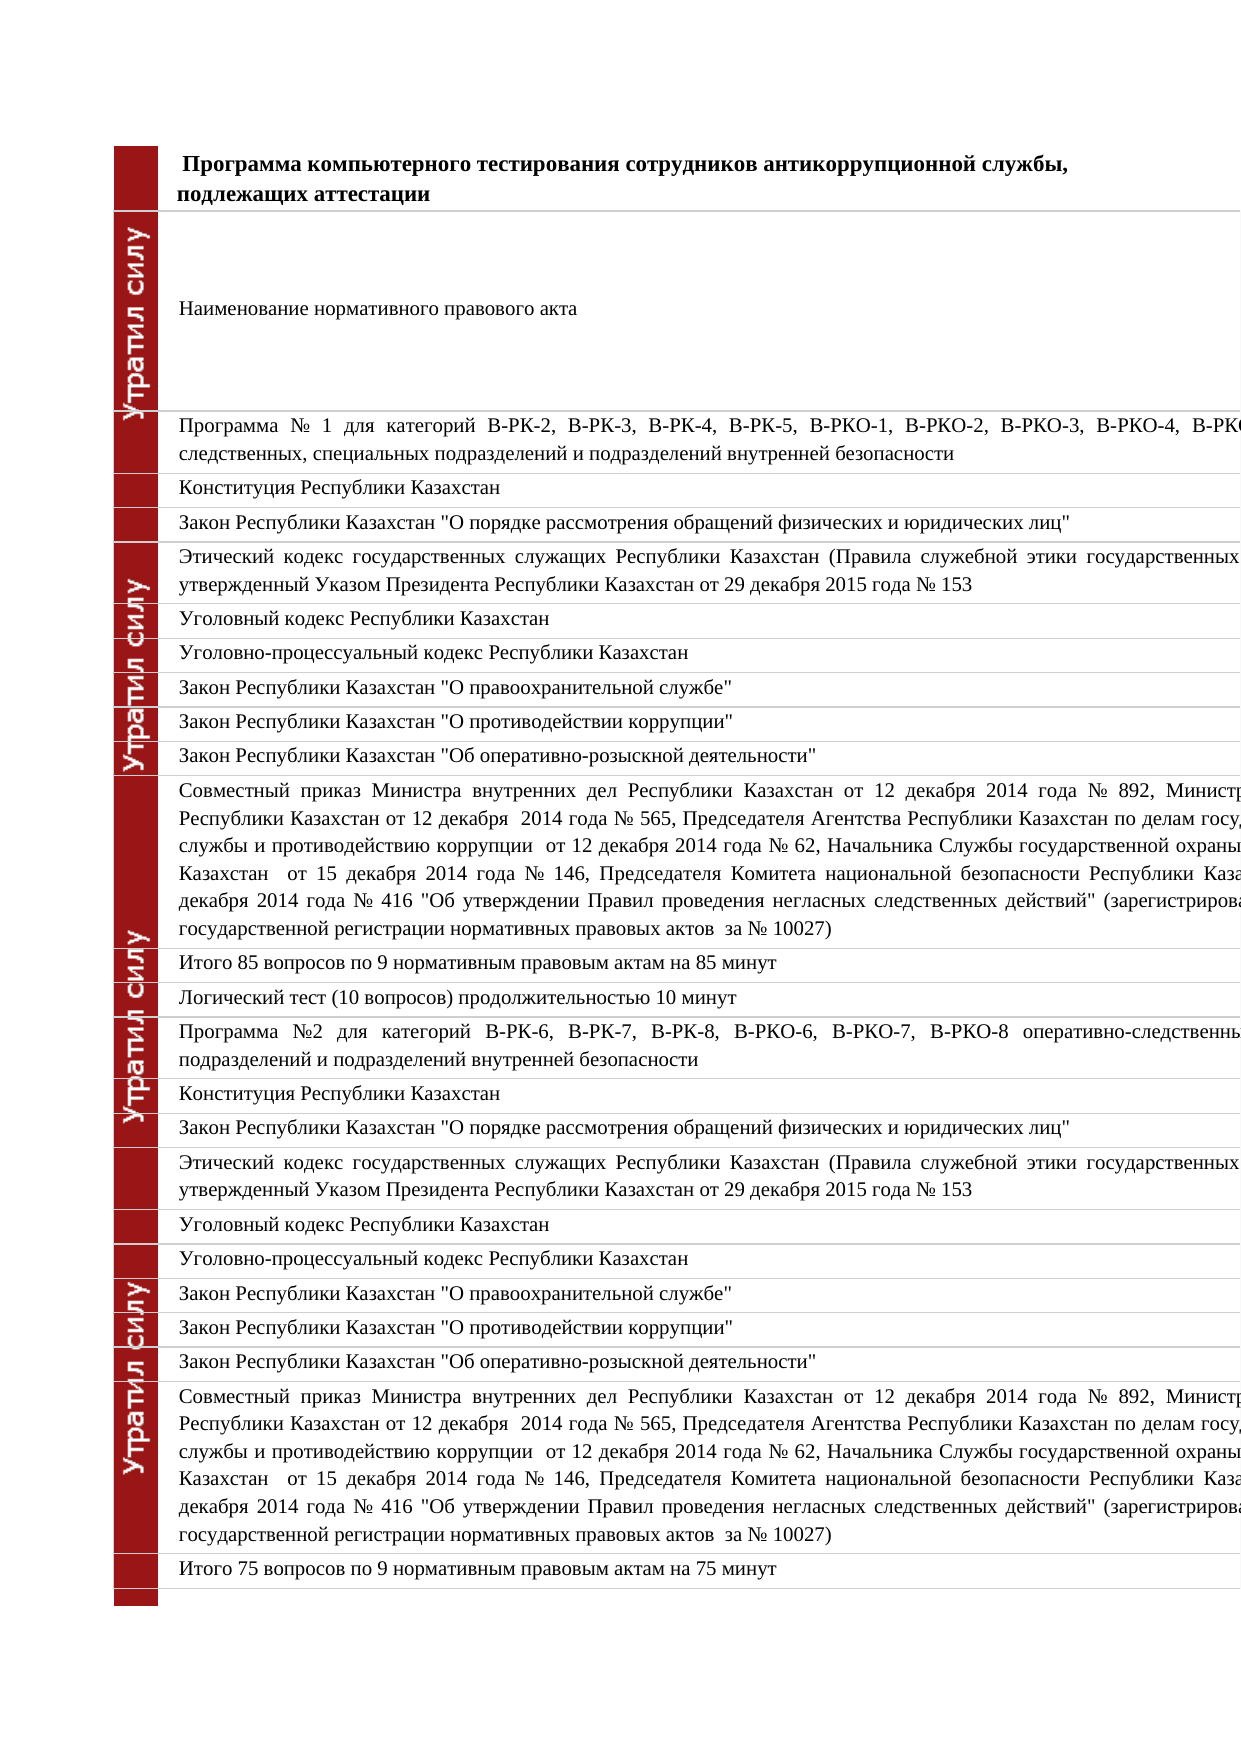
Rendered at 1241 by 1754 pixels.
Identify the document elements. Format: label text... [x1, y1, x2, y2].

table_cell Этический кодекс государственных служащих Республики Казахстан (Правила служебной этики государственных служащих), утвержденный Указом Президента Республики Казахстан от 29 декабря 2015 года № 153 [114, 1148, 1240, 1209]
table_cell Конституция Республики Казахстан [114, 474, 1240, 507]
table_cell Закон Республики Казахстан "О порядке рассмотрения обращений физических и юридических лиц" [114, 1114, 1240, 1147]
picture [114, 146, 158, 150]
table_cell Закон Республики Казахстан "О порядке рассмотрения обращений физических и юридических лиц" [114, 508, 1240, 541]
table_cell Уголовно-процессуальный кодекс Республики Казахстан [114, 639, 1240, 672]
table_cell Итого 85 вопросов по 9 нормативным правовым актам на 85 минут [114, 949, 1240, 982]
table_cell Уголовно-процессуальный кодекс Республики Казахстан [114, 1245, 1240, 1278]
table_cell Закон Республики Казахстан "О противодействии коррупции" [114, 708, 1240, 741]
table_cell Уголовный кодекс Республики Казахстан [114, 604, 1240, 637]
table_cell Совместный приказ Министра внутренних дел Республики Казахстан от 12 декабря 2014 года № 892, Министра финансов Республики Казахстан от 12 декабря 2014 года № 565, Председателя Агентства Республики Казахстан по делам государственной службы и противодействию коррупции от 12 декабря 2014 года № 62, Начальника Службы государственной охраны Республики Казахстан от 15 декабря 2014 года № 146, Председателя Комитета национальной безопасности Республики Казахстан от 18 декабря 2014 года № 416 "Об утверждении Правил проведения негласных следственных действий" (зарегистрирован в Реестре государственной регистрации нормативных правовых актов за № 10027) [114, 1382, 1240, 1553]
table_cell Закон Республики Казахстан "О противодействии коррупции" [114, 1313, 1240, 1346]
table_cell Совместный приказ Министра внутренних дел Республики Казахстан от 12 декабря 2014 года № 892, Министра финансов Республики Казахстан от 12 декабря 2014 года № 565, Председателя Агентства Республики Казахстан по делам государственной службы и противодействию коррупции от 12 декабря 2014 года № 62, Начальника Службы государственной охраны Республики Казахстан от 15 декабря 2014 года № 146, Председателя Комитета национальной безопасности Республики Казахстан от 18 декабря 2014 года № 416 "Об утверждении Правил проведения негласных следственных действий" (зарегистрирован в Реестре государственной регистрации нормативных правовых актов за № 10027) [114, 776, 1240, 947]
table_cell Закон Республики Казахстан "Об оперативно-розыскной деятельности" [114, 742, 1240, 775]
table_cell Закон Республики Казахстан "О правоохранительной службе" [114, 673, 1240, 706]
text Программа компьютерного тестирования сотрудников антикоррупционной службы, подлежащих аттестации [112, 150, 1128, 207]
table_cell Закон Республики Казахстан "О правоохранительной службе" [114, 1279, 1240, 1312]
table_header Наименование нормативного правового акта [114, 212, 1240, 410]
table_cell Этический кодекс государственных служащих Республики Казахстан (Правила служебной этики государственных служащих), утвержденный Указом Президента Республики Казахстан от 29 декабря 2015 года № 153 [114, 543, 1240, 603]
table_cell Итого 75 вопросов по 9 нормативным правовым актам на 75 минут [114, 1554, 1240, 1587]
table_cell Логический тест (10 вопросов) продолжительностью 10 минут [114, 983, 1240, 1016]
table_cell Программа №2 для категорий В-РК-6, В-РК-7, В-РК-8, В-РКО-6, В-РКО-7, В-РКО-8 оперативно-следственных, специальных подразделений и подразделений внутренней безопасности [114, 1018, 1240, 1078]
picture [114, 1589, 158, 1606]
table_cell Закон Республики Казахстан "Об оперативно-розыскной деятельности" [114, 1348, 1240, 1381]
table_cell Уголовный кодекс Республики Казахстан [114, 1210, 1240, 1243]
table_cell Конституция Республики Казахстан [114, 1079, 1240, 1112]
table_cell Программа № 1 для категорий В-РК-2, В-РК-3, В-РК-4, В-РК-5, В-РКО-1, В-РКО-2, В-РКО-3, В-РКО-4, В-РКО-5 оперативно-следственных, специальных подразделений и подразделений внутренней безопасности [114, 412, 1240, 472]
